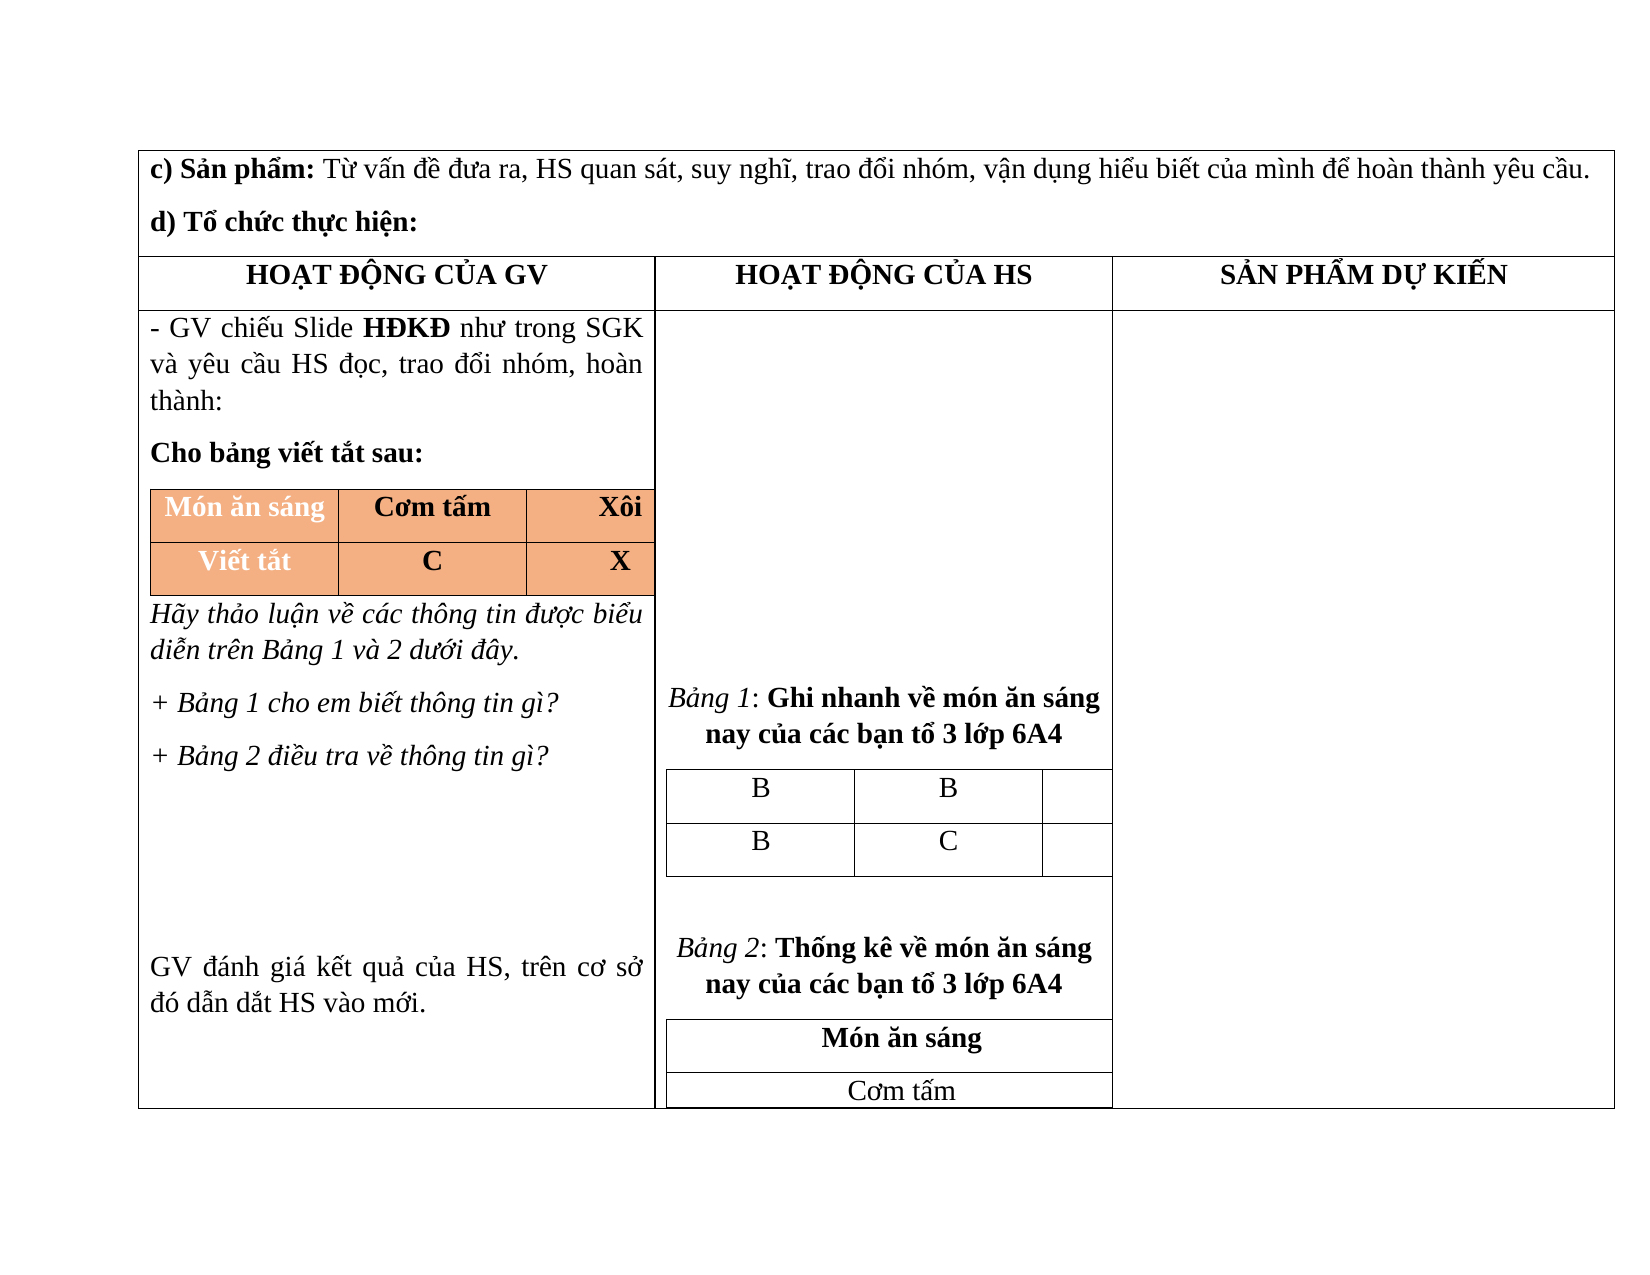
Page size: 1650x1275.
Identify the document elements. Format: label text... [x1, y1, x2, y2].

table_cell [139, 311, 654, 1108]
table_cell HOẠT ĐỘNG CỦA HS [656, 257, 1112, 309]
table_cell SẢN PHẨM DỰ KIẾN [1113, 257, 1614, 309]
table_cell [656, 311, 1112, 1108]
table_cell [1113, 311, 1614, 1108]
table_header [139, 151, 1614, 256]
table_cell HOẠT ĐỘNG CỦA GV [139, 257, 654, 309]
